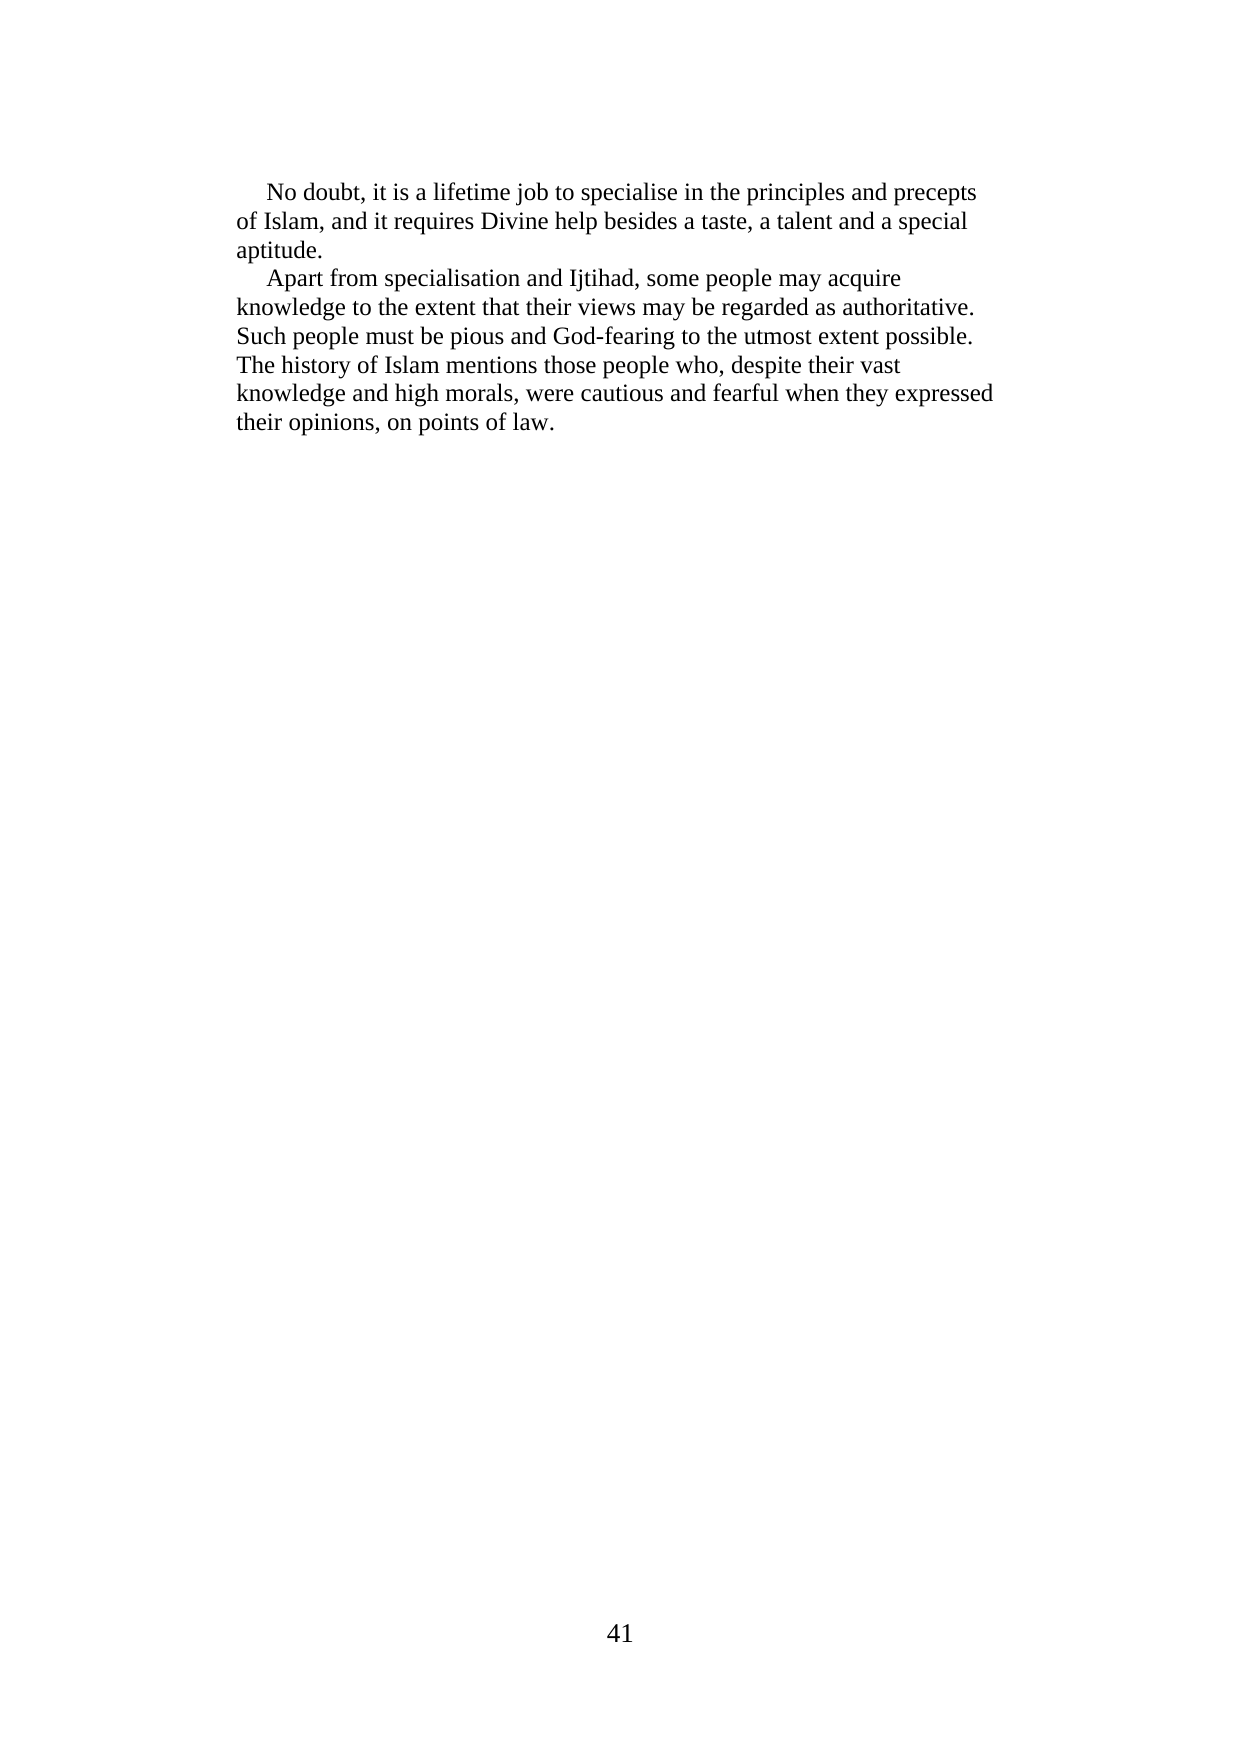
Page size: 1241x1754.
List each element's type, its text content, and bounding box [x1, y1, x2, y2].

text Apart from specialisation and Ijtihad, some people may acquire knowledge to the extent that their views may be regarded as authoritative. Such people must be pious and God-fearing to the utmost extent possible. The history of Islam mentions those people who, despite their vast knowledge and high morals, were cautious and fearful when they expressed their opinions, on points of law. [236, 263, 1004, 436]
text No doubt, it is a lifetime job to specialise in the principles and precepts of Islam, and it requires Divine help besides a taste, a talent and a special aptitude. [236, 177, 1004, 263]
